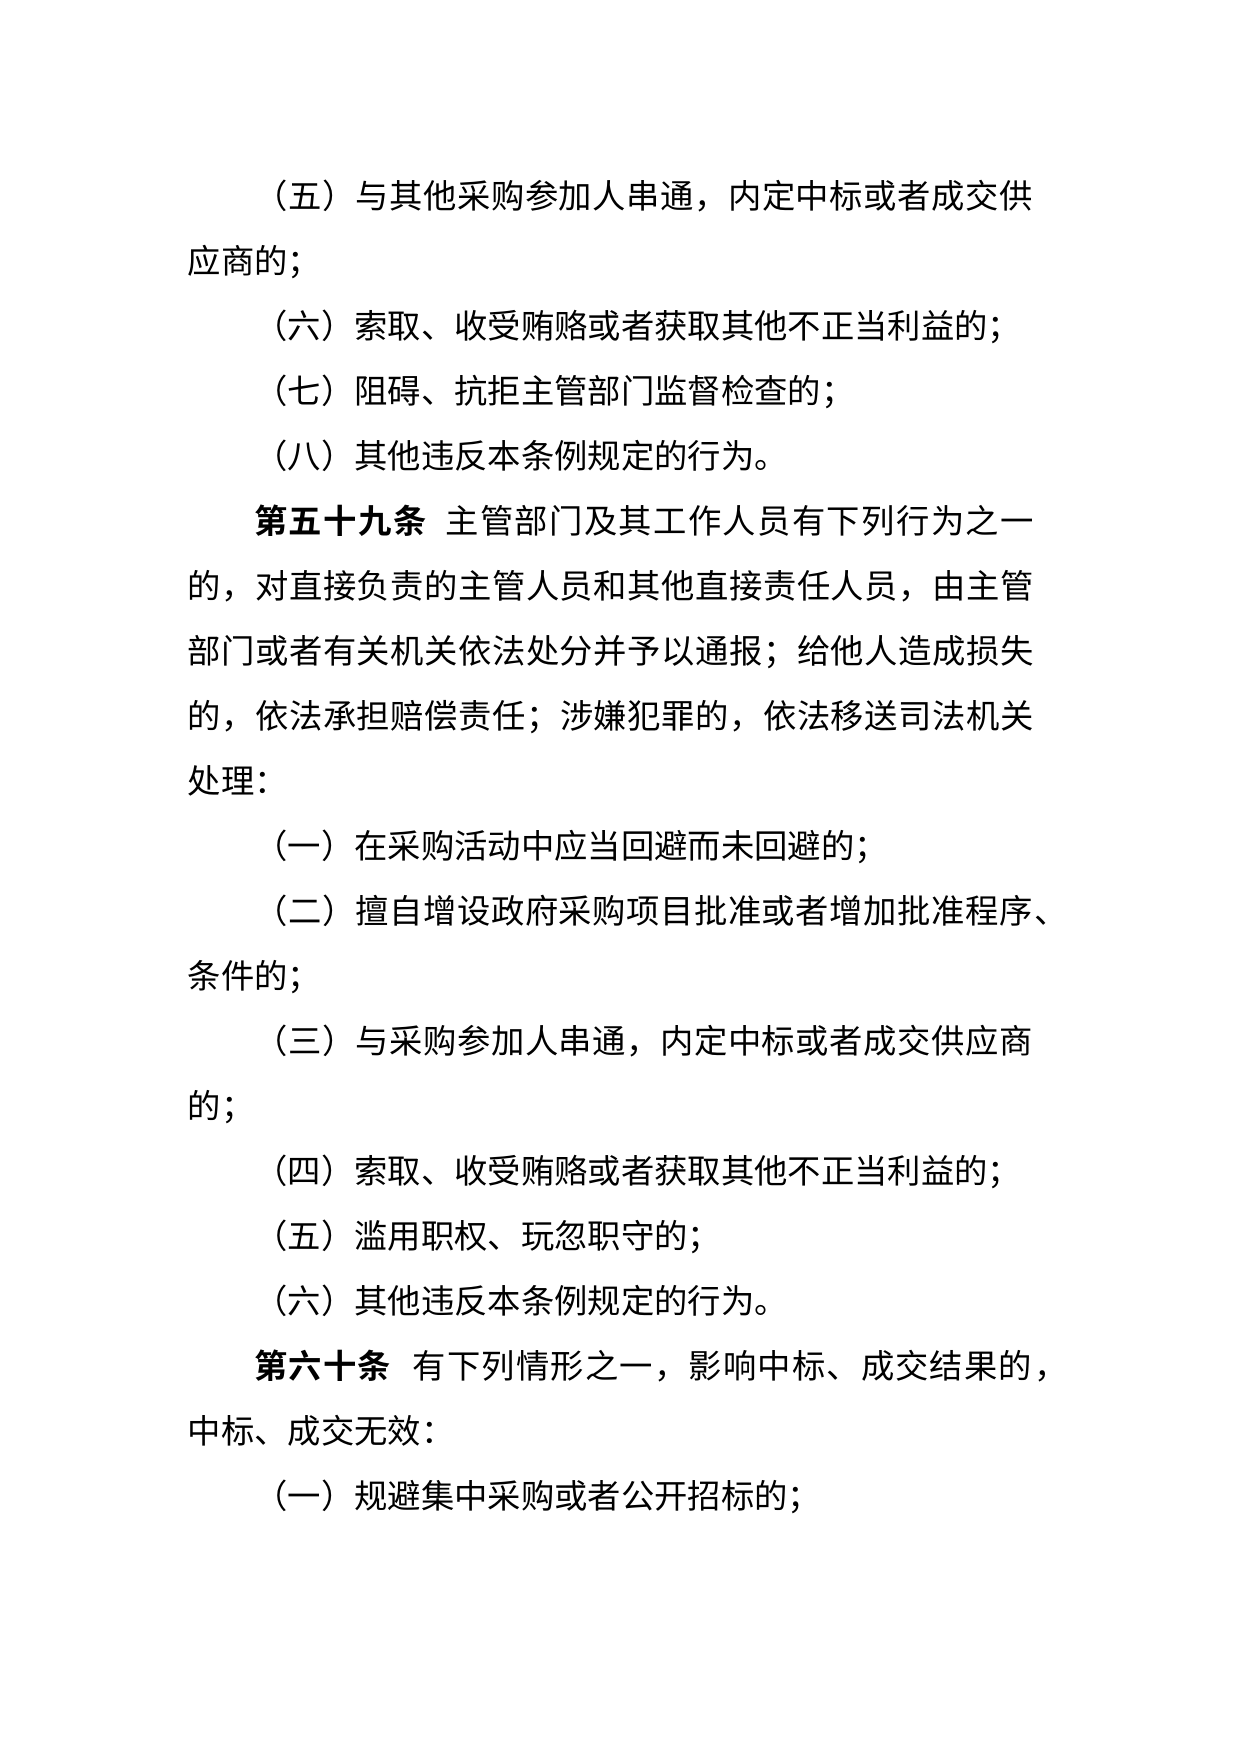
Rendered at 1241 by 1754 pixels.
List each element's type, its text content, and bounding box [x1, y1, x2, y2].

text （五）与其他采购参加人串通，内定中标或者成交供应商的； [187, 162, 1034, 292]
text （二）擅自增设政府采购项目批准或者增加批准程序、条件的； [187, 877, 1034, 1007]
text （六）索取、收受贿赂或者获取其他不正当利益的； [187, 292, 1034, 357]
text （八）其他违反本条例规定的行为。 [187, 422, 1034, 487]
text （五）滥用职权、玩忽职守的； [187, 1202, 1034, 1267]
text 第五十九条 主管部门及其工作人员有下列行为之一的，对直接负责的主管人员和其他直接责任人员，由主管部门或者有关机关依法处分并予以通报；给他人造成损失的，依法承担赔偿责任；涉嫌犯罪的，依法移送司法机关处理： [187, 487, 1034, 812]
text （七）阻碍、抗拒主管部门监督检查的； [187, 357, 1034, 422]
text 第六十条 有下列情形之一，影响中标、成交结果的，中标、成交无效： [187, 1332, 1034, 1462]
text （一）规避集中采购或者公开招标的； [187, 1462, 1034, 1527]
text （六）其他违反本条例规定的行为。 [187, 1267, 1034, 1332]
text （四）索取、收受贿赂或者获取其他不正当利益的； [187, 1137, 1034, 1202]
text （一）在采购活动中应当回避而未回避的； [187, 812, 1053, 877]
text （三）与采购参加人串通，内定中标或者成交供应商的； [187, 1007, 1034, 1137]
